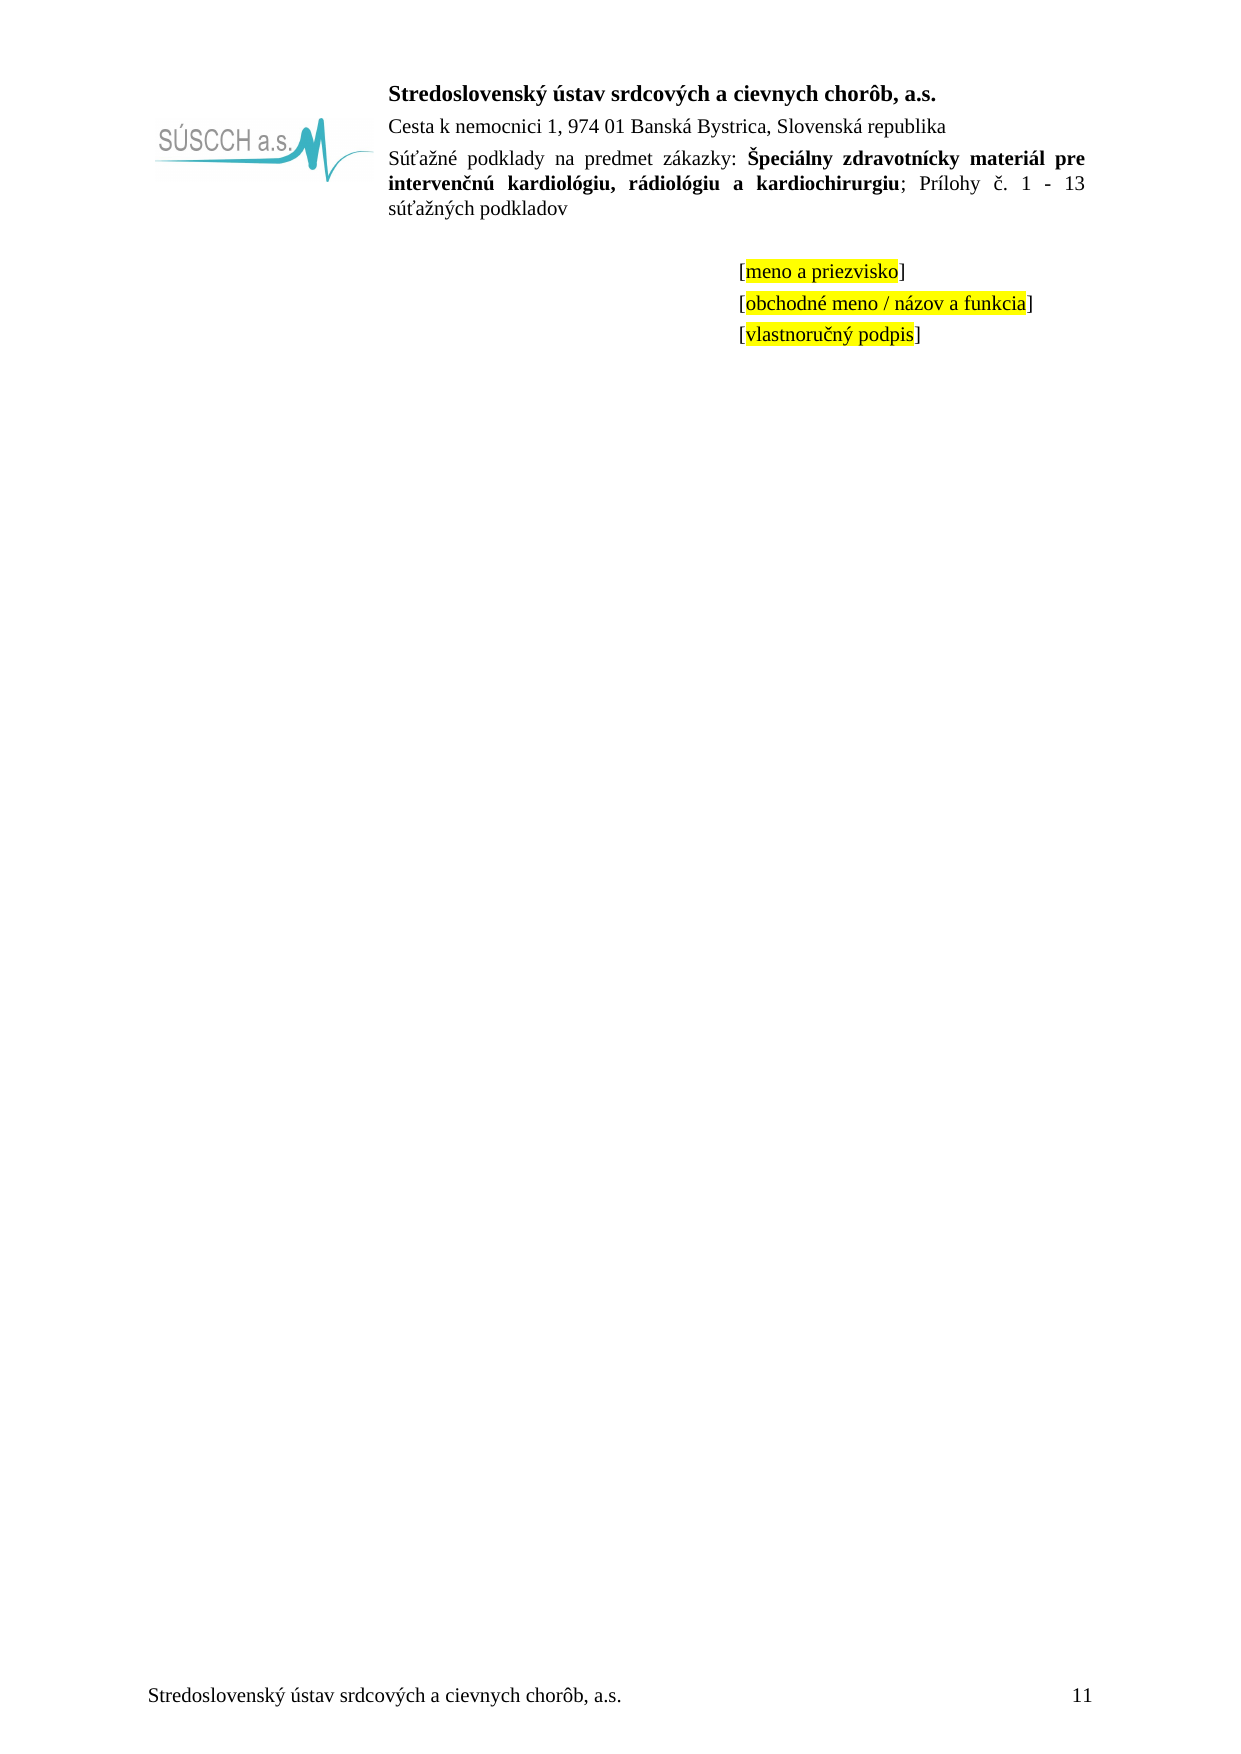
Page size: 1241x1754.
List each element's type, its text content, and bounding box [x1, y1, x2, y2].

text [meno a priezvisko] [148, 259, 746, 283]
picture [155, 118, 374, 182]
text [obchodné meno / názov a funkcia] [148, 291, 746, 315]
text [vlastnoručný podpis] [148, 322, 746, 346]
text [meno a priezvisko] [898, 259, 1092, 283]
text [vlastnoručný podpis] [914, 322, 1092, 346]
